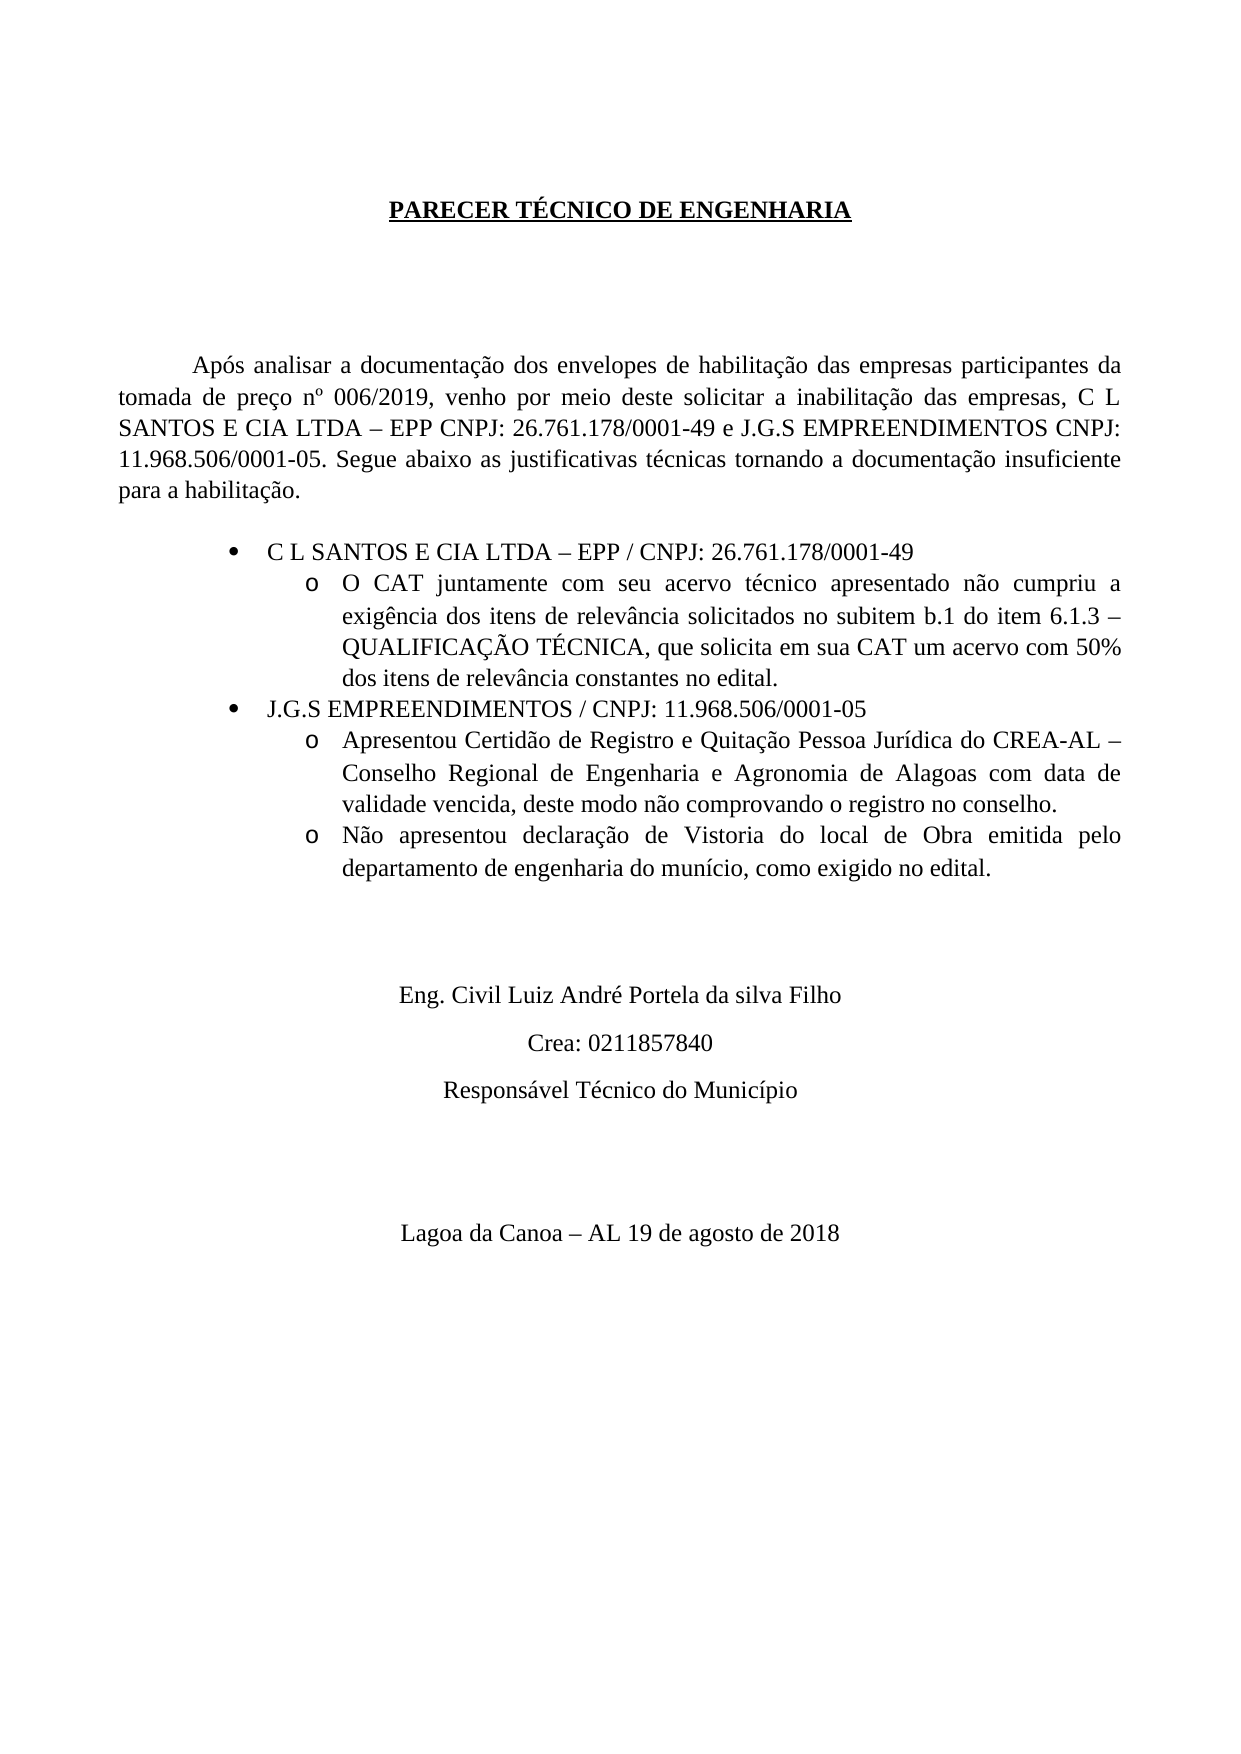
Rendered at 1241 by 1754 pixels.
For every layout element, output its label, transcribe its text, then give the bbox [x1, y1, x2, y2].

list Não apresentou declaração de Vistoria do local de Obra emitida pelo departamento de engenharia do munício, como exigido no edital. [304, 820, 1122, 882]
text PARECER TÉCNICO DE ENGENHARIA [118, 195, 1122, 224]
text Após analisar a documentação dos envelopes de habilitação das empresas participantes da tomada de preço nº 006/2019, venho por meio deste solicitar a inabilitação das empresas, C L SANTOS E CIA LTDA – EPP CNPJ: 26.761.178/0001-49 e J.G.S EMPREENDIMENTOS CNPJ: 11.968.506/0001-05. Segue abaixo as justificativas técnicas tornando a documentação insuficiente para a habilitação. [118, 351, 1122, 503]
list J.G.S EMPREENDIMENTOS / CNPJ: 11.968.506/0001-05 [229, 694, 1122, 723]
text Eng. Civil Luiz André Portela da silva Filho [118, 980, 1122, 1009]
text Crea: 0211857840 [118, 1028, 1122, 1056]
text Lagoa da Canoa – AL 19 de agosto de 2018 [118, 1218, 1122, 1247]
list C L SANTOS E CIA LTDA – EPP / CNPJ: 26.761.178/0001-49 [229, 537, 1122, 566]
list Apresentou Certidão de Registro e Quitação Pessoa Jurídica do CREA-AL – Conselho Regional de Engenharia e Agronomia de Alagoas com data de validade vencida, deste modo não comprovando o registro no conselho. [304, 725, 1122, 818]
list O CAT juntamente com seu acervo técnico apresentado não cumpriu a exigência dos itens de relevância solicitados no subitem b.1 do item 6.1.3 – QUALIFICAÇÃO TÉCNICA, que solicita em sua CAT um acervo com 50% dos itens de relevância constantes no edital. [304, 568, 1122, 692]
text Responsável Técnico do Município [118, 1075, 1122, 1104]
